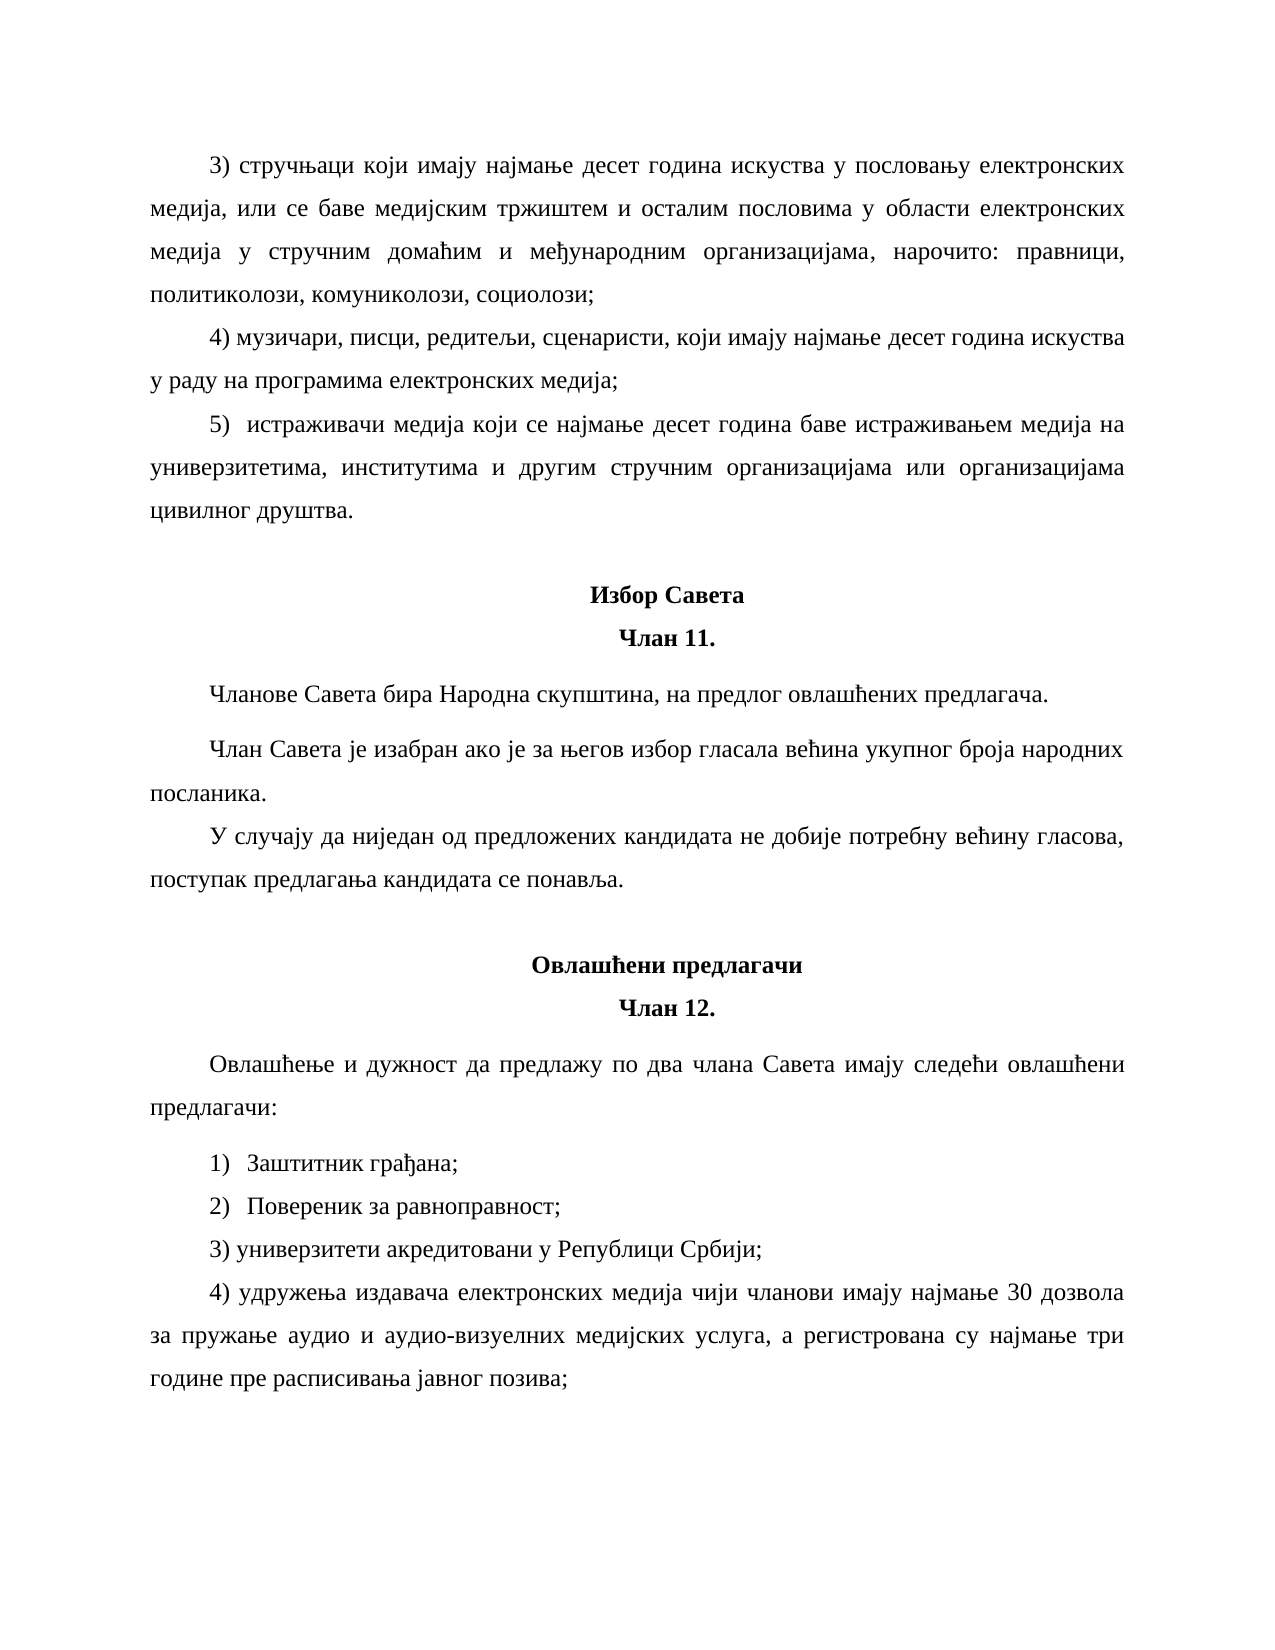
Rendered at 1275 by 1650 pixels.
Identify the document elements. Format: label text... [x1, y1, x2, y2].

text Избор Савета [150, 580, 1125, 609]
text Члан 11. [150, 623, 1125, 652]
text 3) стручњаци који имају најмање десет година искуства у пословању електронских медија, или се баве медијским тржиштем и осталим пословима у области електронских медија у стручним домаћим и међународним организацијама, нарочито: правници, политиколози, комуниколози, социолози; [150, 150, 1125, 308]
text 4) музичари, писци, редитељи, сценаристи, који имају најмање десет година искуства у раду на програмима електронских медија; [150, 322, 1125, 394]
text Чланове Савета бира Народна скупштина, на предлог овлашћених предлагача. [150, 679, 1125, 708]
text 3) универзитети акредитовани у Републици Србији; [150, 1234, 1125, 1263]
text 5) истраживачи медија који се најмање десет година баве истраживањем медија на универзитетима, институтима и другим стручним организацијама или организацијама цивилног друштва. [150, 409, 1125, 524]
text У случају да ниједан од предложених кандидата не добије потребну већину гласова, поступак предлагања кандидата се понавља. [150, 821, 1125, 893]
list Заштитник грађана; [209, 1148, 1125, 1176]
list Повереник за равноправност; [209, 1191, 1125, 1219]
text 4) удружења издавача електронских медија чији чланови имају најмање 30 дозвола за пружање аудио и аудио-визуелних медијских услуга, а регистрована су најмање три године пре расписивања јавног позива; [150, 1277, 1125, 1392]
text Овлашћење и дужност да предлажу по два члана Савета имају следећи овлашћени предлагачи: [150, 1049, 1125, 1121]
text Члан Савета је изабран ако је за његов избор гласала већина укупног броја народних посланика. [150, 734, 1125, 806]
text Овлашћени предлагачи [150, 950, 1125, 979]
text Члан 12. [150, 993, 1125, 1022]
